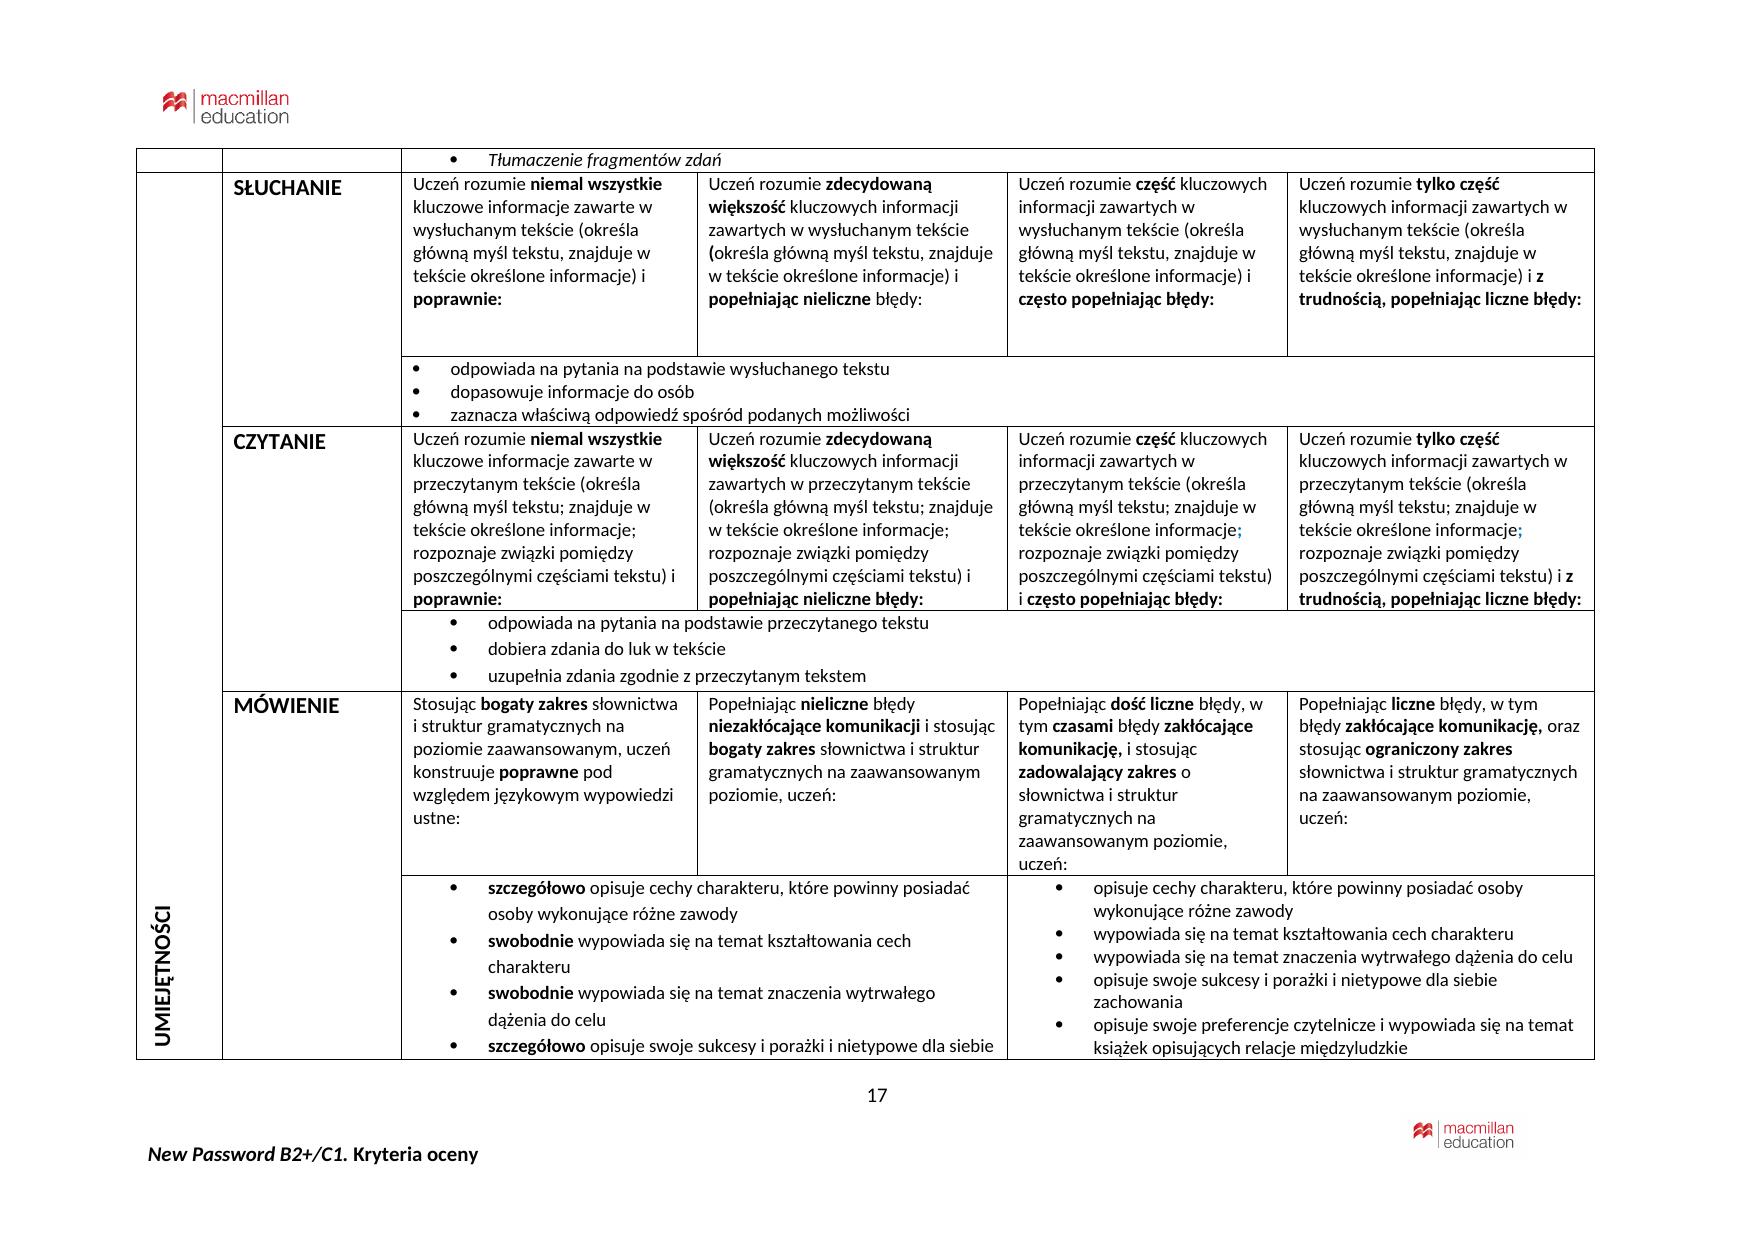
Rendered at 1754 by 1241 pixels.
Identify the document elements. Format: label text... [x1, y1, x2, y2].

table_cell Stosując bogaty zakres słownictwa i struktur gramatycznych na poziomie zaawansowanym, uczeń konstruuje poprawne pod względem językowym wypowiedzi ustne: [402, 692, 697, 875]
table_cell UMIEJĘTNOŚCI [137, 173, 222, 1059]
picture [147, 73, 312, 141]
table_cell MÓWIENIE [223, 692, 401, 1059]
table_cell odpowiada na pytania na podstawie przeczytanego tekstu dobiera zdania do luk w tekście uzupełnia zdania zgodnie z przeczytanym tekstem [402, 611, 1594, 691]
table_cell SŁUCHANIE [223, 173, 401, 426]
table_cell Uczeń rozumie zdecydowaną większość kluczowych informacji zawartych w wysłuchanym tekście (określa główną myśl tekstu, znajduje w tekście określone informacje) i popełniając nieliczne błędy: [698, 173, 1007, 356]
table_cell [137, 149, 222, 172]
table_cell Uczeń rozumie niemal wszystkie kluczowe informacje zawarte w przeczytanym tekście (określa główną myśl tekstu; znajduje w tekście określone informacje; rozpoznaje związki pomiędzy poszczególnymi częściami tekstu) i poprawnie: [402, 427, 697, 610]
table_cell CZYTANIE [223, 427, 401, 691]
table_cell Uczeń rozumie niemal wszystkie kluczowe informacje zawarte w wysłuchanym tekście (określa główną myśl tekstu, znajduje w tekście określone informacje) i poprawnie: [402, 173, 697, 356]
table_cell Uczeń rozumie tylko część kluczowych informacji zawartych w wysłuchanym tekście (określa główną myśl tekstu, znajduje w tekście określone informacje) i z trudnością, popełniając liczne błędy: [1288, 173, 1594, 356]
table_cell Uczeń rozumie część kluczowych informacji zawartych w przeczytanym tekście (określa główną myśl tekstu; znajduje w tekście określone informacje; rozpoznaje związki pomiędzy poszczególnymi częściami tekstu) i często popełniając błędy: [1008, 427, 1287, 610]
table_cell Uczeń rozumie zdecydowaną większość kluczowych informacji zawartych w przeczytanym tekście (określa główną myśl tekstu; znajduje w tekście określone informacje; rozpoznaje związki pomiędzy poszczególnymi częściami tekstu) i popełniając nieliczne błędy: [698, 427, 1007, 610]
table_cell Popełniając dość liczne błędy, w tym czasami błędy zakłócające komunikację, i stosując zadowalający zakres o słownictwa i struktur gramatycznych na zaawansowanym poziomie, uczeń: [1008, 692, 1287, 875]
table_cell Uczeń rozumie część kluczowych informacji zawartych w wysłuchanym tekście (określa główną myśl tekstu, znajduje w tekście określone informacje) i często popełniając błędy: [1008, 173, 1287, 356]
table_cell odpowiada na pytania na podstawie wysłuchanego tekstu dopasowuje informacje do osób zaznacza właściwą odpowiedź spośród podanych możliwości [402, 357, 1594, 426]
table_cell Popełniając nieliczne błędy niezakłócające komunikacji i stosując bogaty zakres słownictwa i struktur gramatycznych na zaawansowanym poziomie, uczeń: [698, 692, 1007, 875]
picture [1401, 1108, 1532, 1162]
table_cell Uczeń rozumie tylko część kluczowych informacji zawartych w przeczytanym tekście (określa główną myśl tekstu; znajduje w tekście określone informacje; rozpoznaje związki pomiędzy poszczególnymi częściami tekstu) i z trudnością, popełniając liczne błędy: [1288, 427, 1594, 610]
table_cell Popełniając liczne błędy, w tym błędy zakłócające komunikację, oraz stosując ograniczony zakres słownictwa i struktur gramatycznych na zaawansowanym poziomie, uczeń: [1288, 692, 1594, 875]
